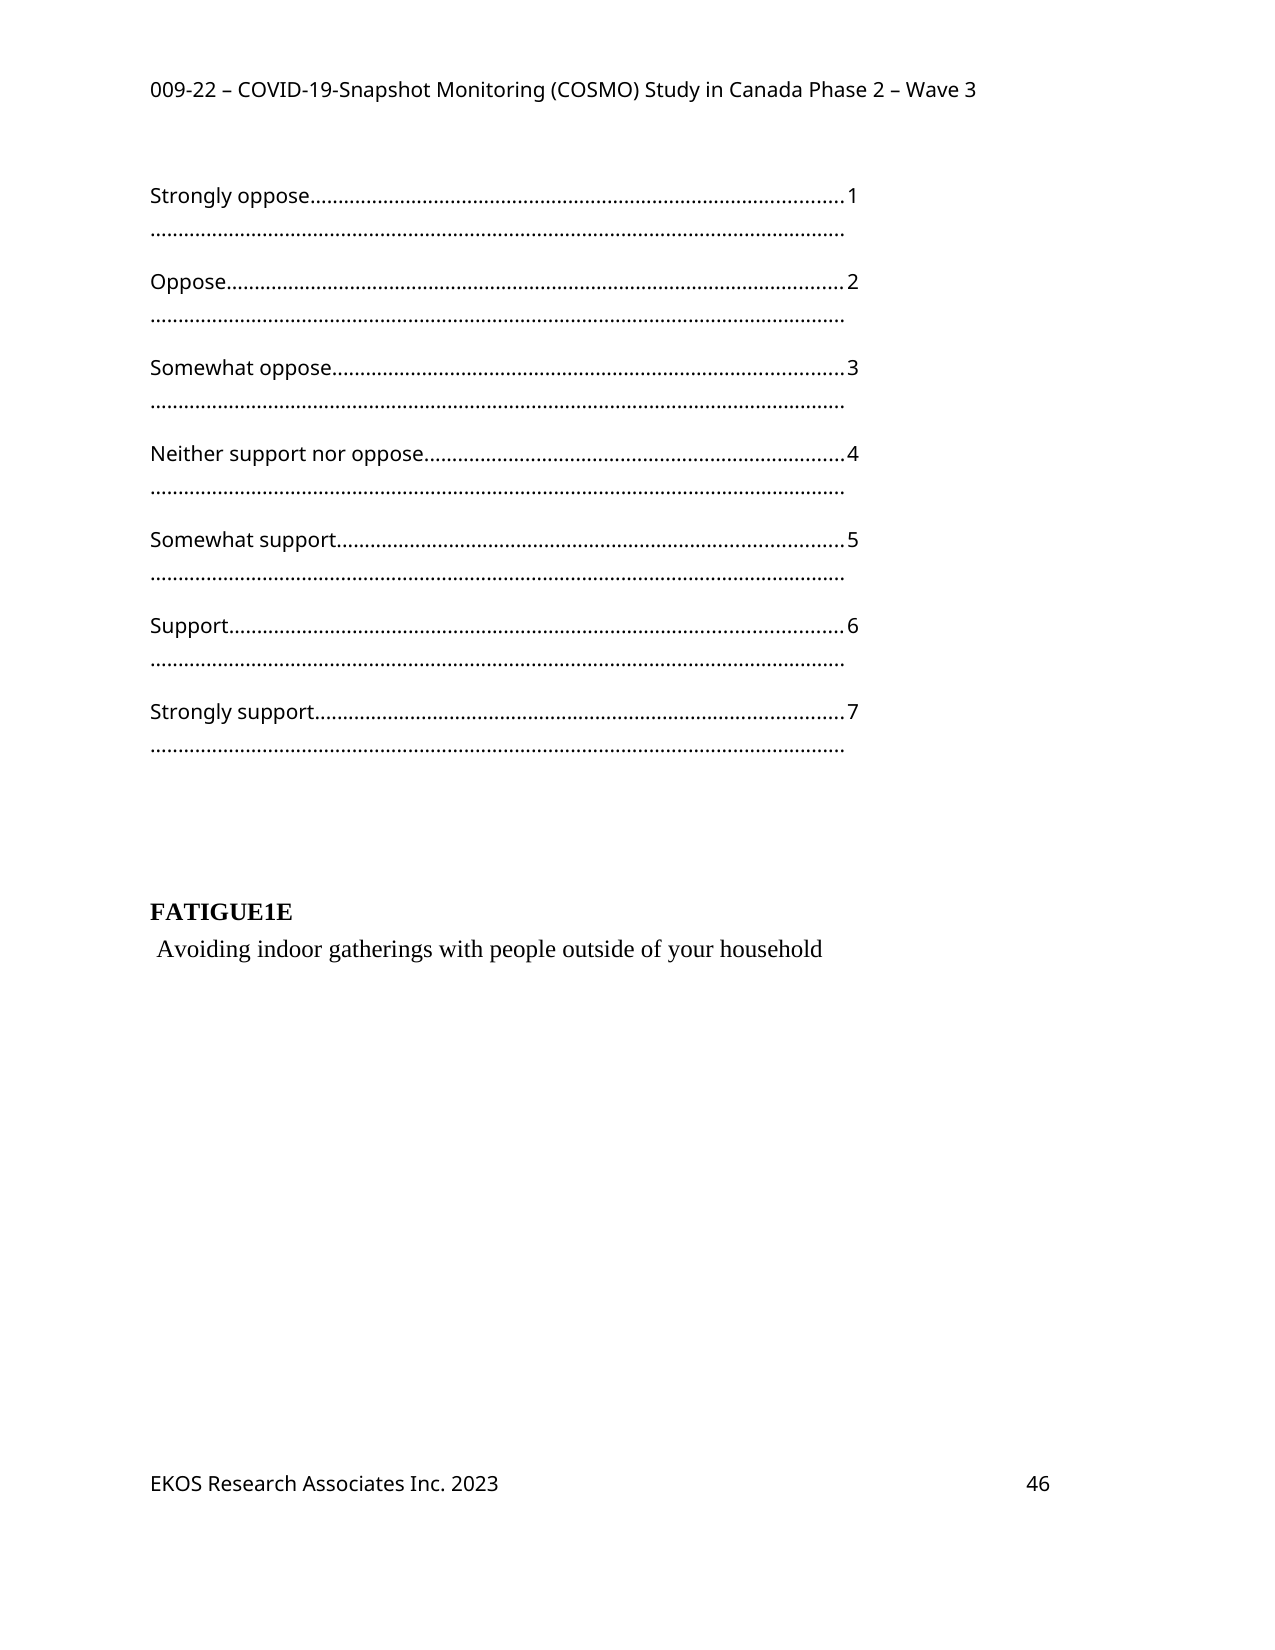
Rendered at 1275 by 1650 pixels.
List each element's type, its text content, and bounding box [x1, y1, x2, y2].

text FATIGUE1E [150, 897, 1125, 926]
text Strongly oppose 1 [150, 181, 906, 242]
text Avoiding indoor gatherings with people outside of your household [150, 934, 1125, 963]
text Oppose 2 [150, 267, 906, 328]
text Somewhat support 5 [150, 525, 906, 586]
text Somewhat oppose 3 [150, 353, 906, 414]
text Strongly support 7 [150, 697, 906, 758]
text Neither support nor oppose 4 [150, 439, 906, 500]
text Support 6 [150, 611, 906, 672]
